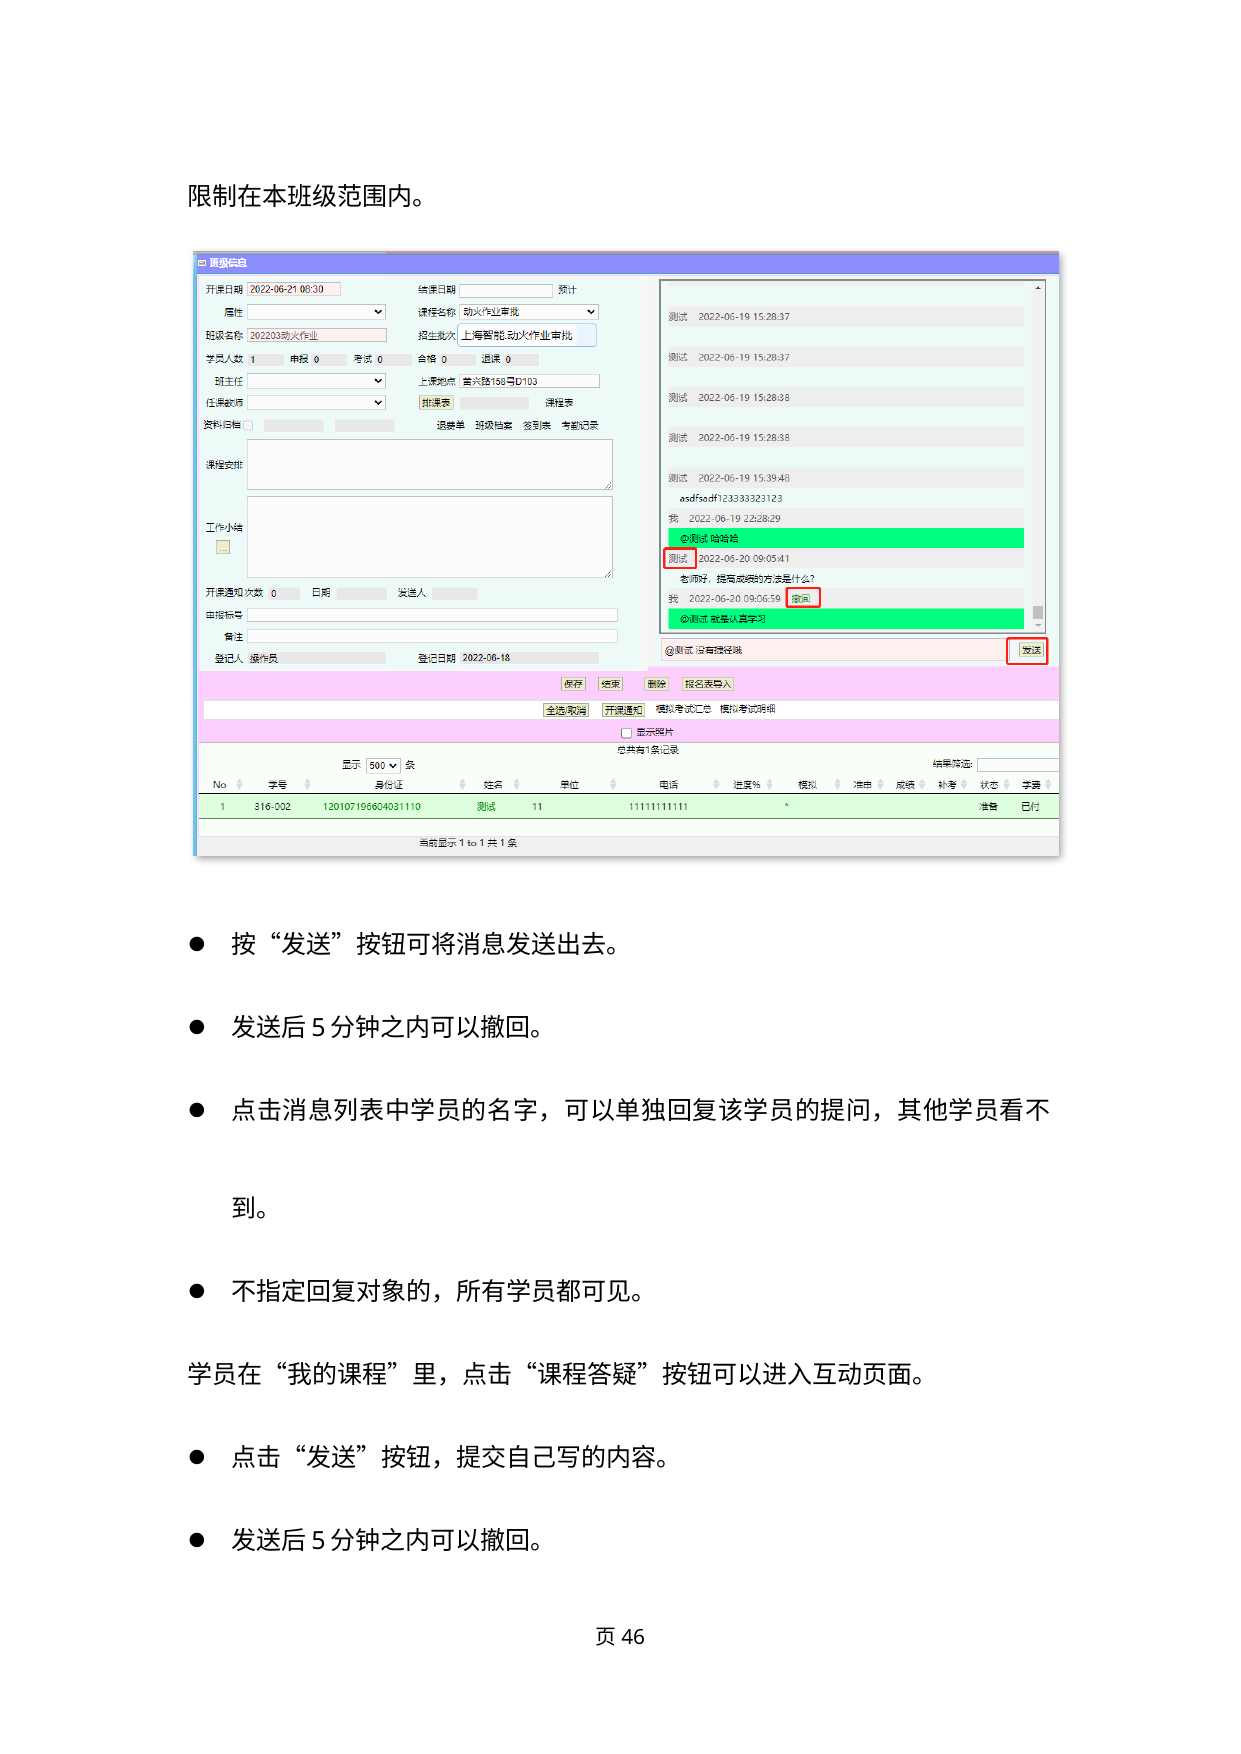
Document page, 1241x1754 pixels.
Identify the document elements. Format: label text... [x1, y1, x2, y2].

text 学员在“我的课程”里，点击“课程答疑”按钮可以进入互动页面。 [187, 1340, 1053, 1405]
list 不指定回复对象的，所有学员都可见。 [187, 1257, 1053, 1322]
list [187, 162, 1053, 227]
list 按“发送”按钮可将消息发送出去。 [187, 910, 1053, 975]
picture [193, 251, 1059, 856]
list 发送后5分钟之内可以撤回。 [187, 1506, 1053, 1571]
list 点击“发送”按钮，提交自己写的内容。 [187, 1423, 1053, 1488]
list 点击消息列表中学员的名字，可以单独回复该学员的提问，其他学员看不到。 [187, 1076, 1053, 1239]
list 发送后5分钟之内可以撤回。 [187, 993, 1053, 1058]
